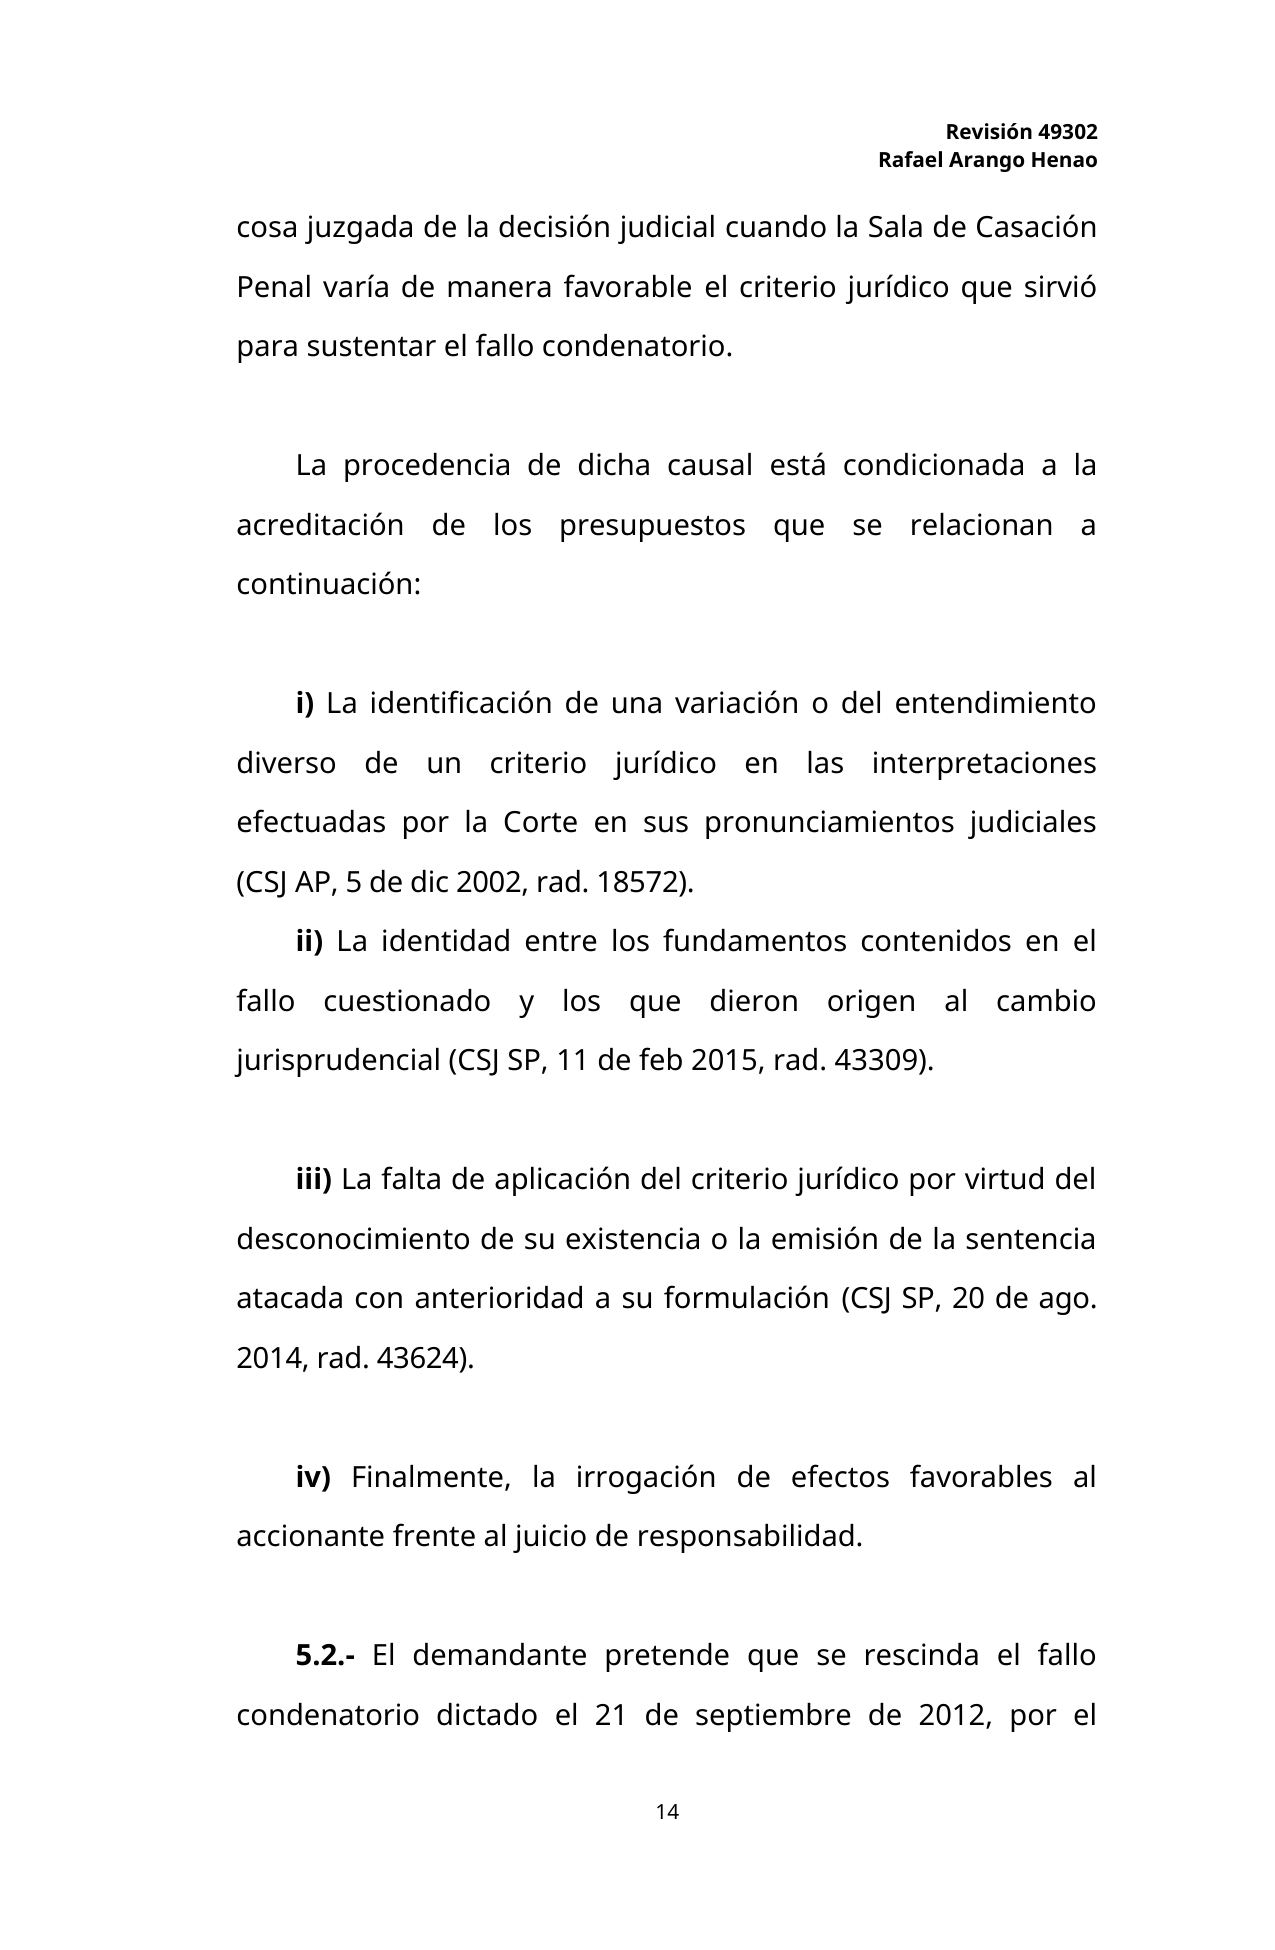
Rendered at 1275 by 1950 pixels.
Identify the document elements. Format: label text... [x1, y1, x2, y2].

text iv) Finalmente, la irrogación de efectos favorables al accionante frente al juicio de responsabilidad. [236, 1456, 1098, 1555]
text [236, 207, 1098, 365]
text i) La identificación de una variación o del entendimiento diverso de un criterio jurídico en las interpretaciones efectuadas por la Corte en sus pronunciamientos judiciales (CSJ AP, 5 de dic 2002, rad. 18572). [236, 683, 1098, 901]
text iii) La falta de aplicación del criterio jurídico por virtud del desconocimiento de su existencia o la emisión de la sentencia atacada con anterioridad a su formulación (CSJ SP, 20 de ago. 2014, rad. 43624). [236, 1158, 1098, 1377]
text ii) La identidad entre los fundamentos contenidos en el fallo cuestionado y los que dieron origen al cambio jurisprudencial (CSJ SP, 11 de feb 2015, rad. 43309). [236, 921, 1098, 1079]
text La procedencia de dicha causal está condicionada a la acreditación de los presupuestos que se relacionan a continuación: [236, 445, 1098, 603]
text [236, 1634, 1098, 1733]
